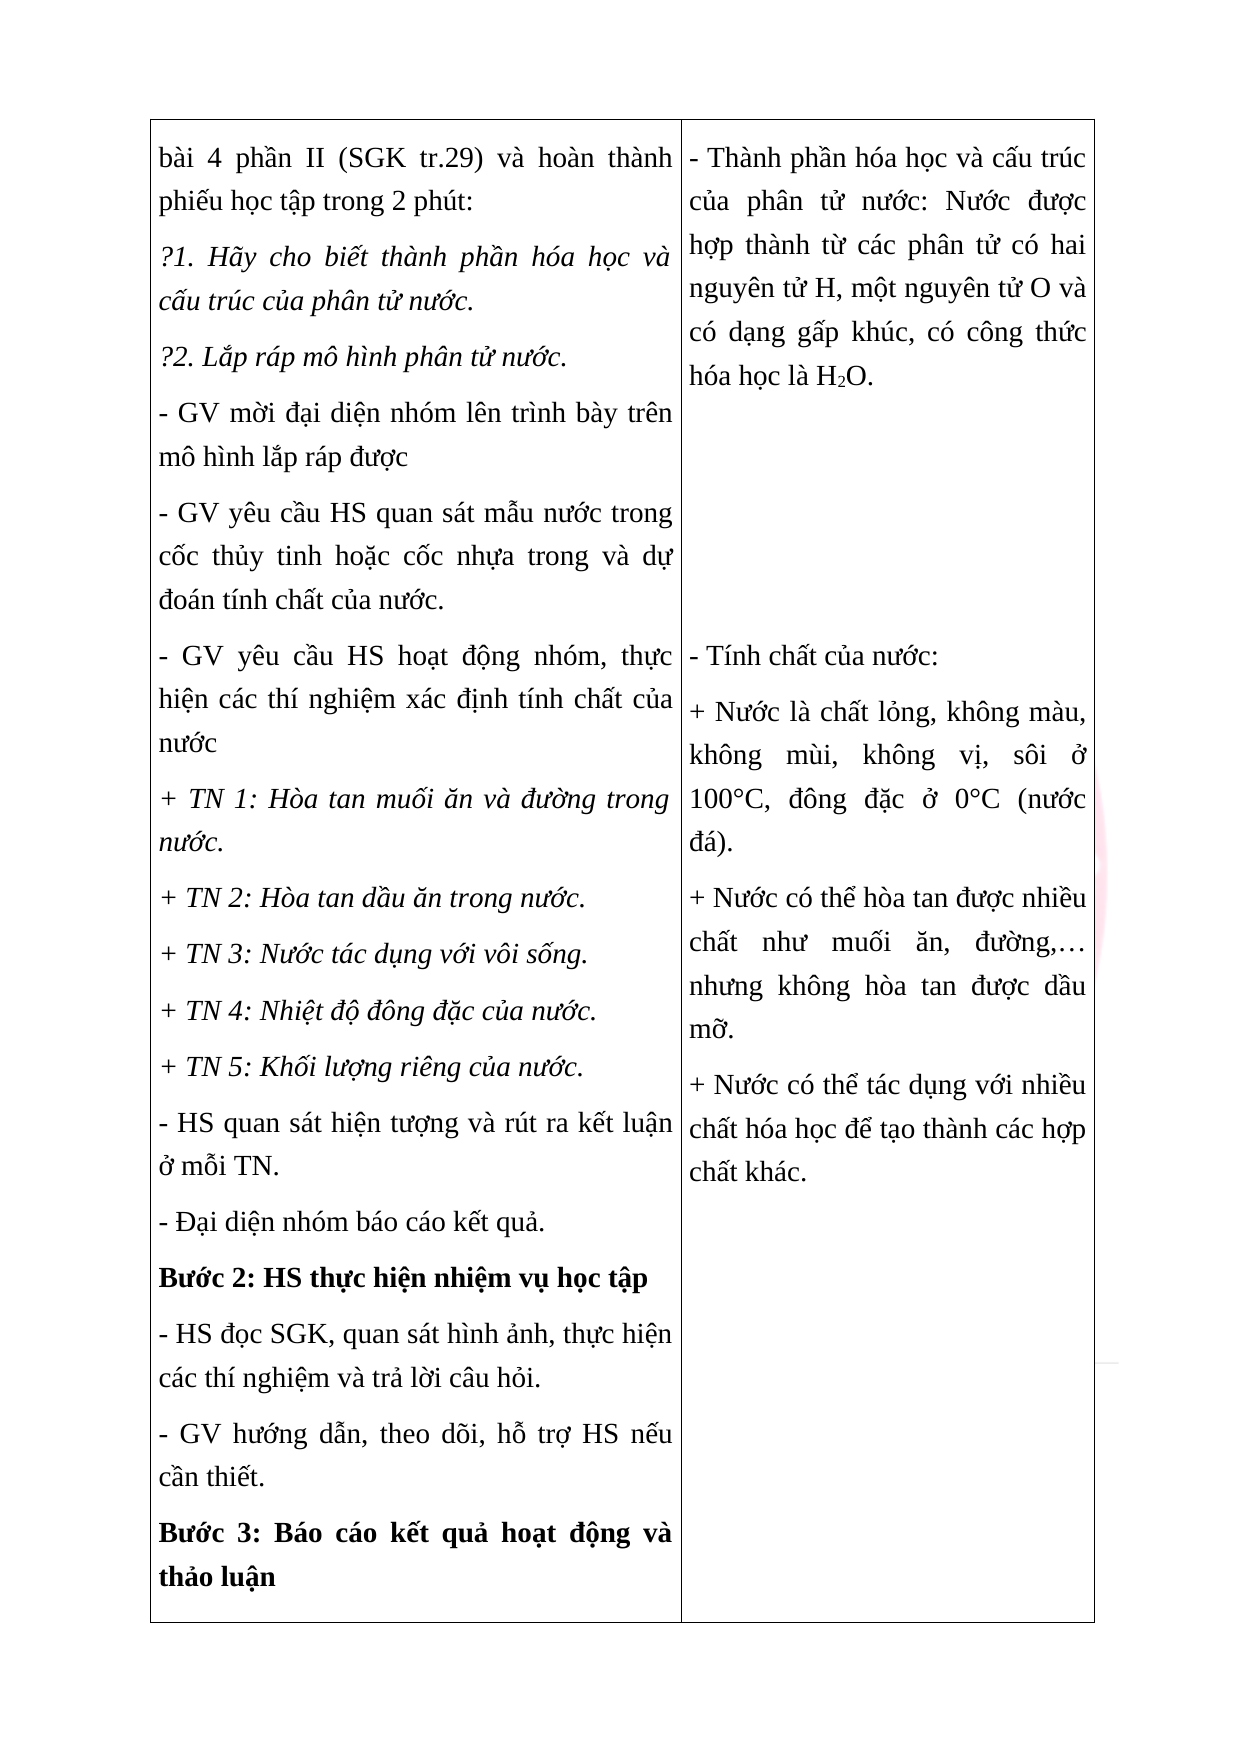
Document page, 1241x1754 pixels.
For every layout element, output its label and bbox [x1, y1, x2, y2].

table_cell [682, 120, 1094, 1622]
table_cell [151, 120, 681, 1622]
